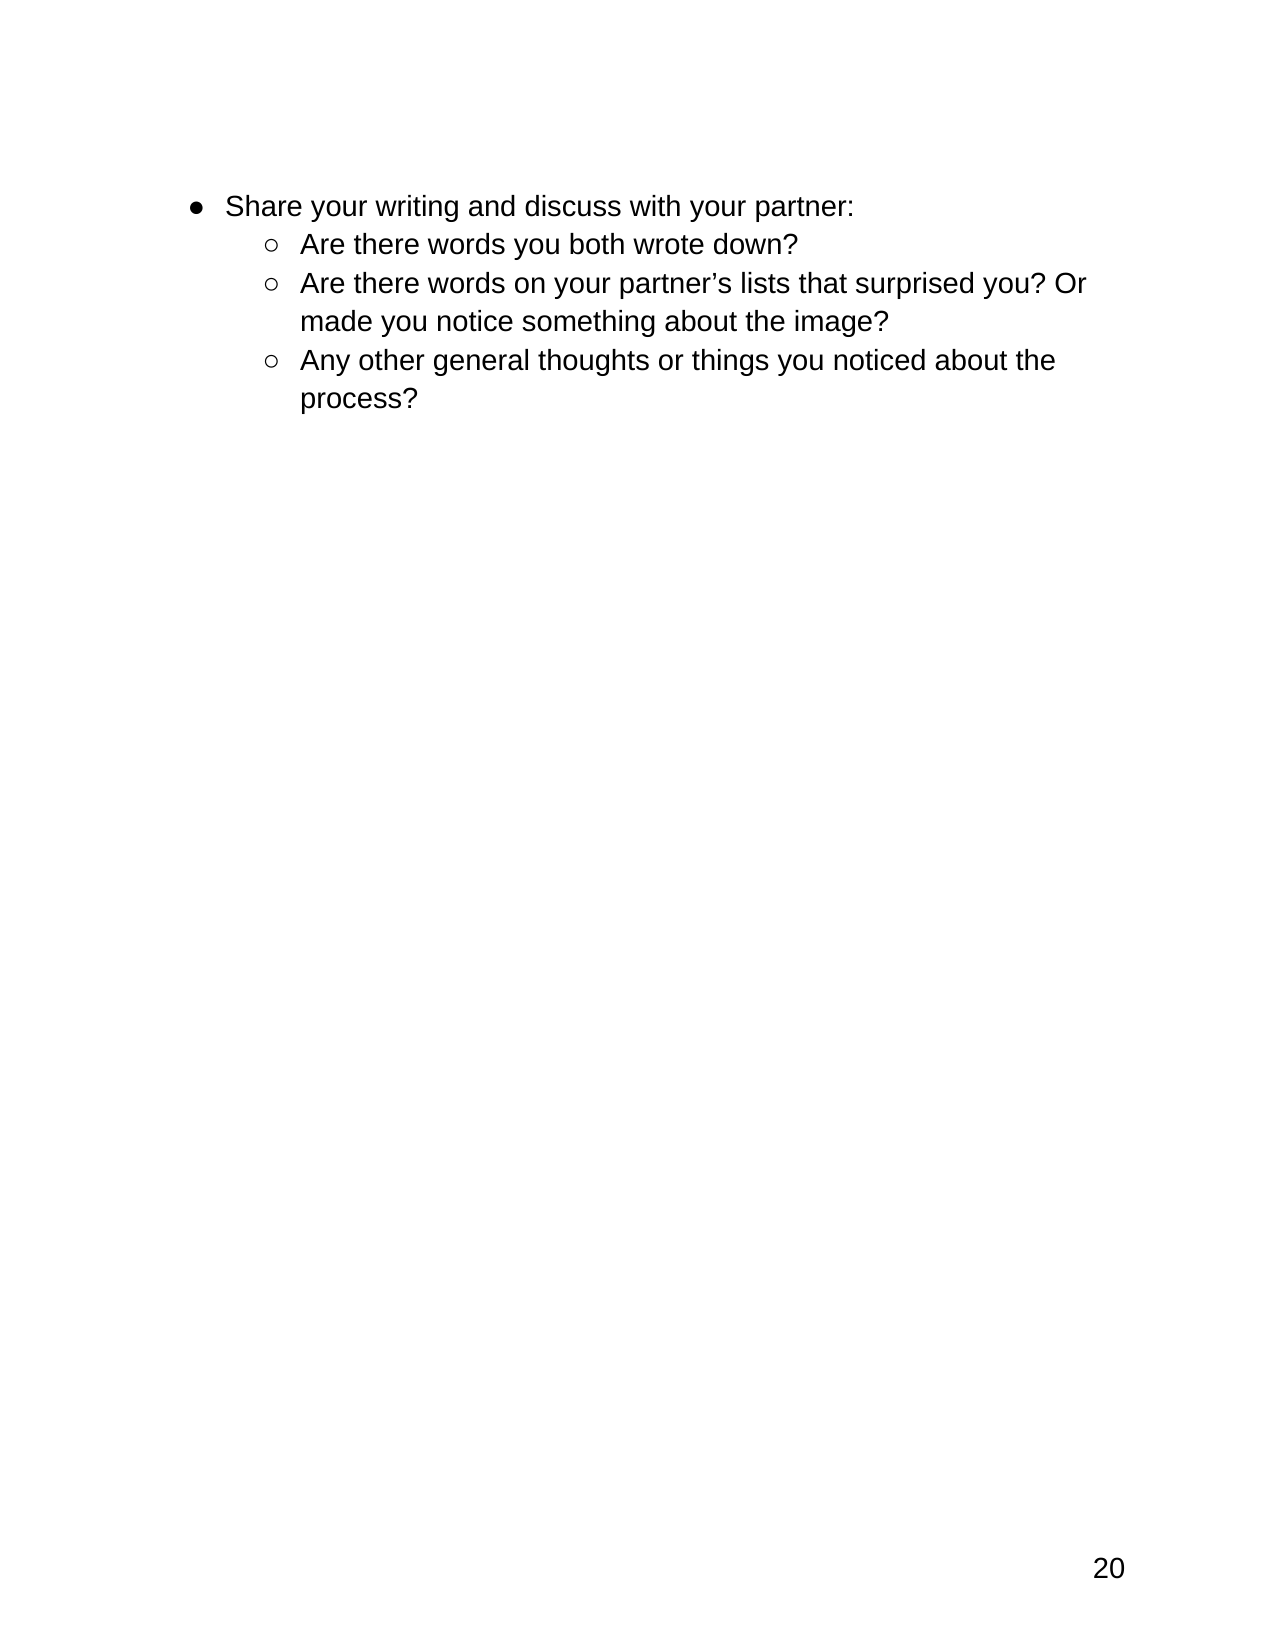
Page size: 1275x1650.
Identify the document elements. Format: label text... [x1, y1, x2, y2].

list Any other general thoughts or things you noticed about the process? [262, 343, 1125, 415]
list Share your writing and discuss with your partner: [187, 188, 1125, 222]
list Are there words you both wrote down? [262, 227, 1125, 261]
list Are there words on your partner’s lists that surprised you? Or made you notice something about the image? [262, 266, 1125, 338]
